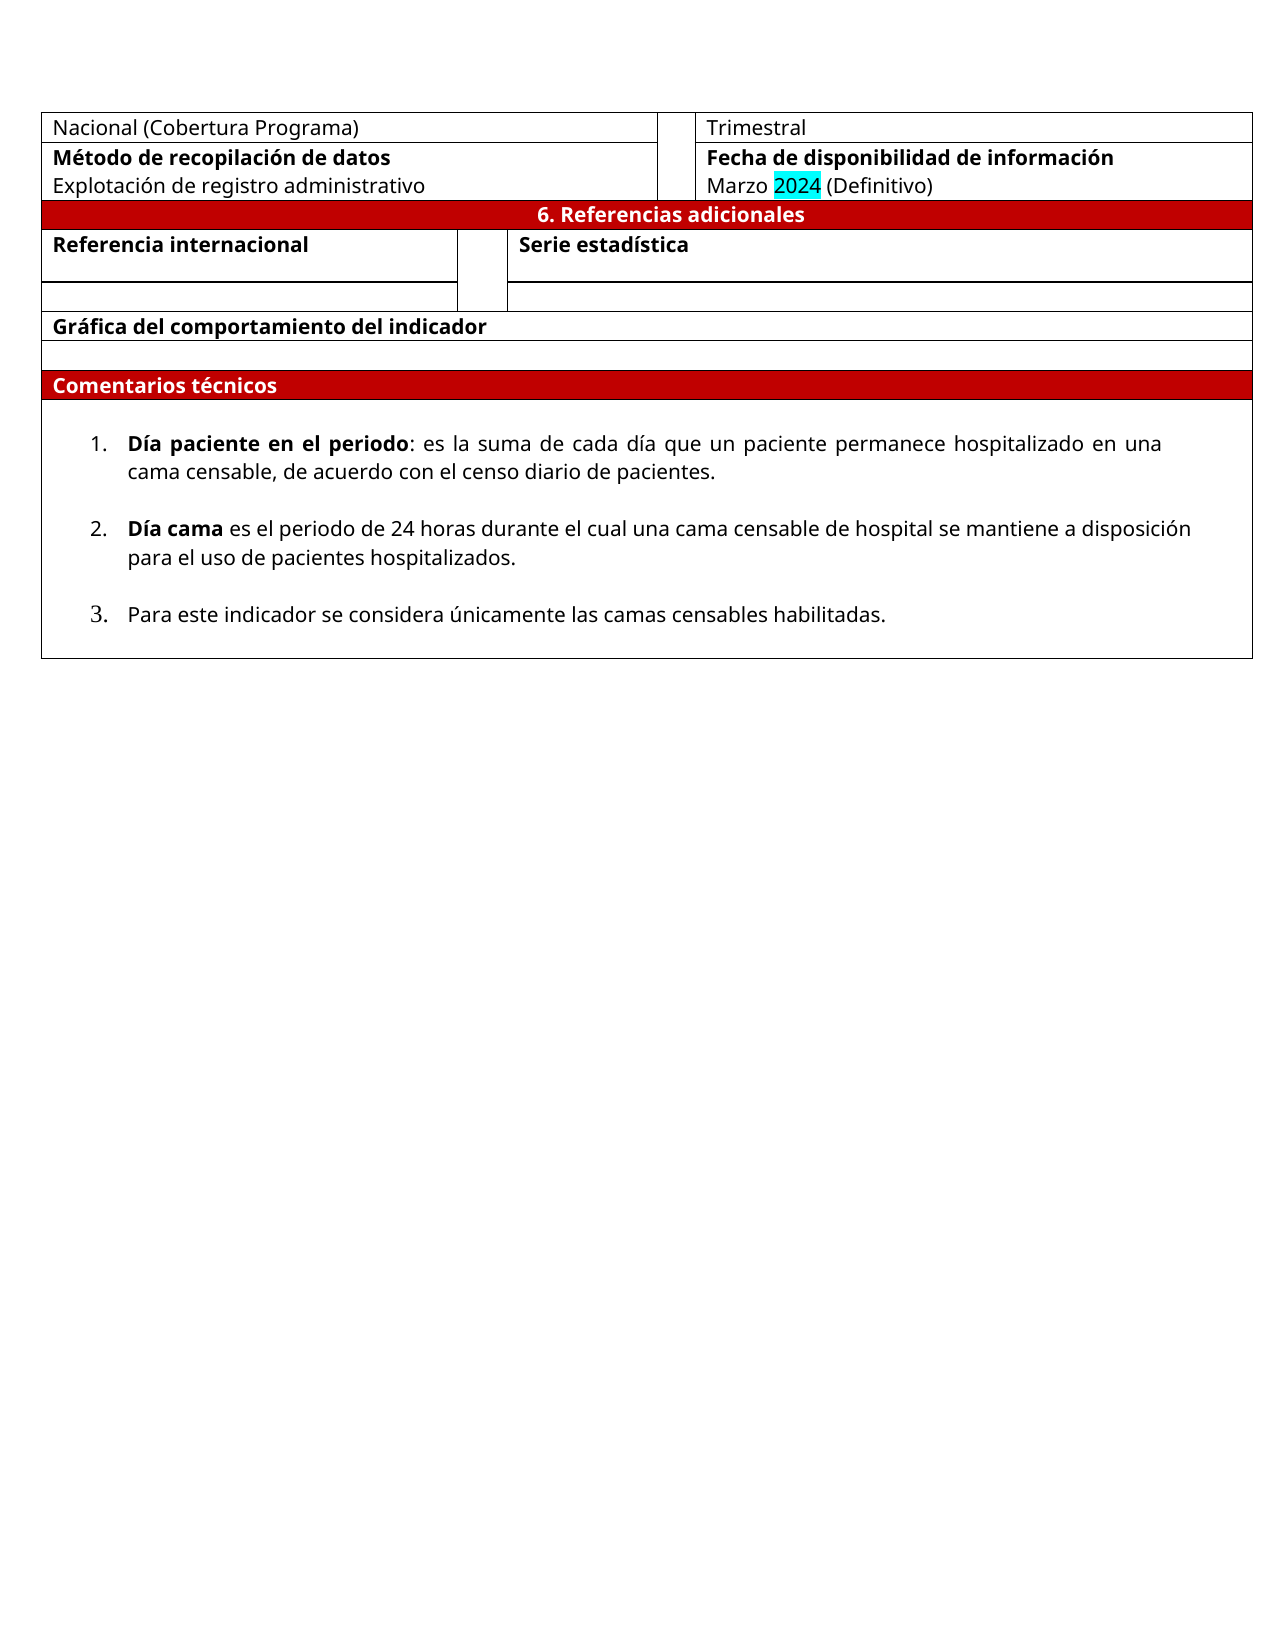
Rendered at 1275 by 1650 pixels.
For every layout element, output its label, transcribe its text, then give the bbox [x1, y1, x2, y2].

table_cell [42, 283, 457, 311]
table_cell Método de recopilación de datos Explotación de registro administrativo [42, 143, 657, 199]
table_cell Fecha de disponibilidad de información Marzo 2024 (Definitivo) [696, 143, 1252, 199]
table_cell Comentarios técnicos [42, 371, 1252, 399]
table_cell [696, 113, 1252, 142]
table_cell [458, 230, 507, 311]
table_cell Referencia internacional [42, 230, 457, 281]
table_cell Serie estadística [508, 230, 1252, 281]
table_cell 6. Referencias adicionales [42, 201, 1252, 229]
table_cell Día paciente en el periodo: es la suma de cada día que un paciente permanece hospitalizado en una cama censable, de acuerdo con el censo diario de pacientes. Día cama es el periodo de 24 horas durante el cual una cama censable de hospital se mantiene a disposición para el uso de pacientes hospitalizados. Para este indicador se considera únicamente las camas censables habilitadas. [42, 400, 1252, 658]
table_cell Gráfica del comportamiento del indicador [42, 312, 1252, 340]
table_cell [42, 341, 1252, 370]
table_cell [508, 283, 1252, 311]
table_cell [42, 113, 657, 142]
